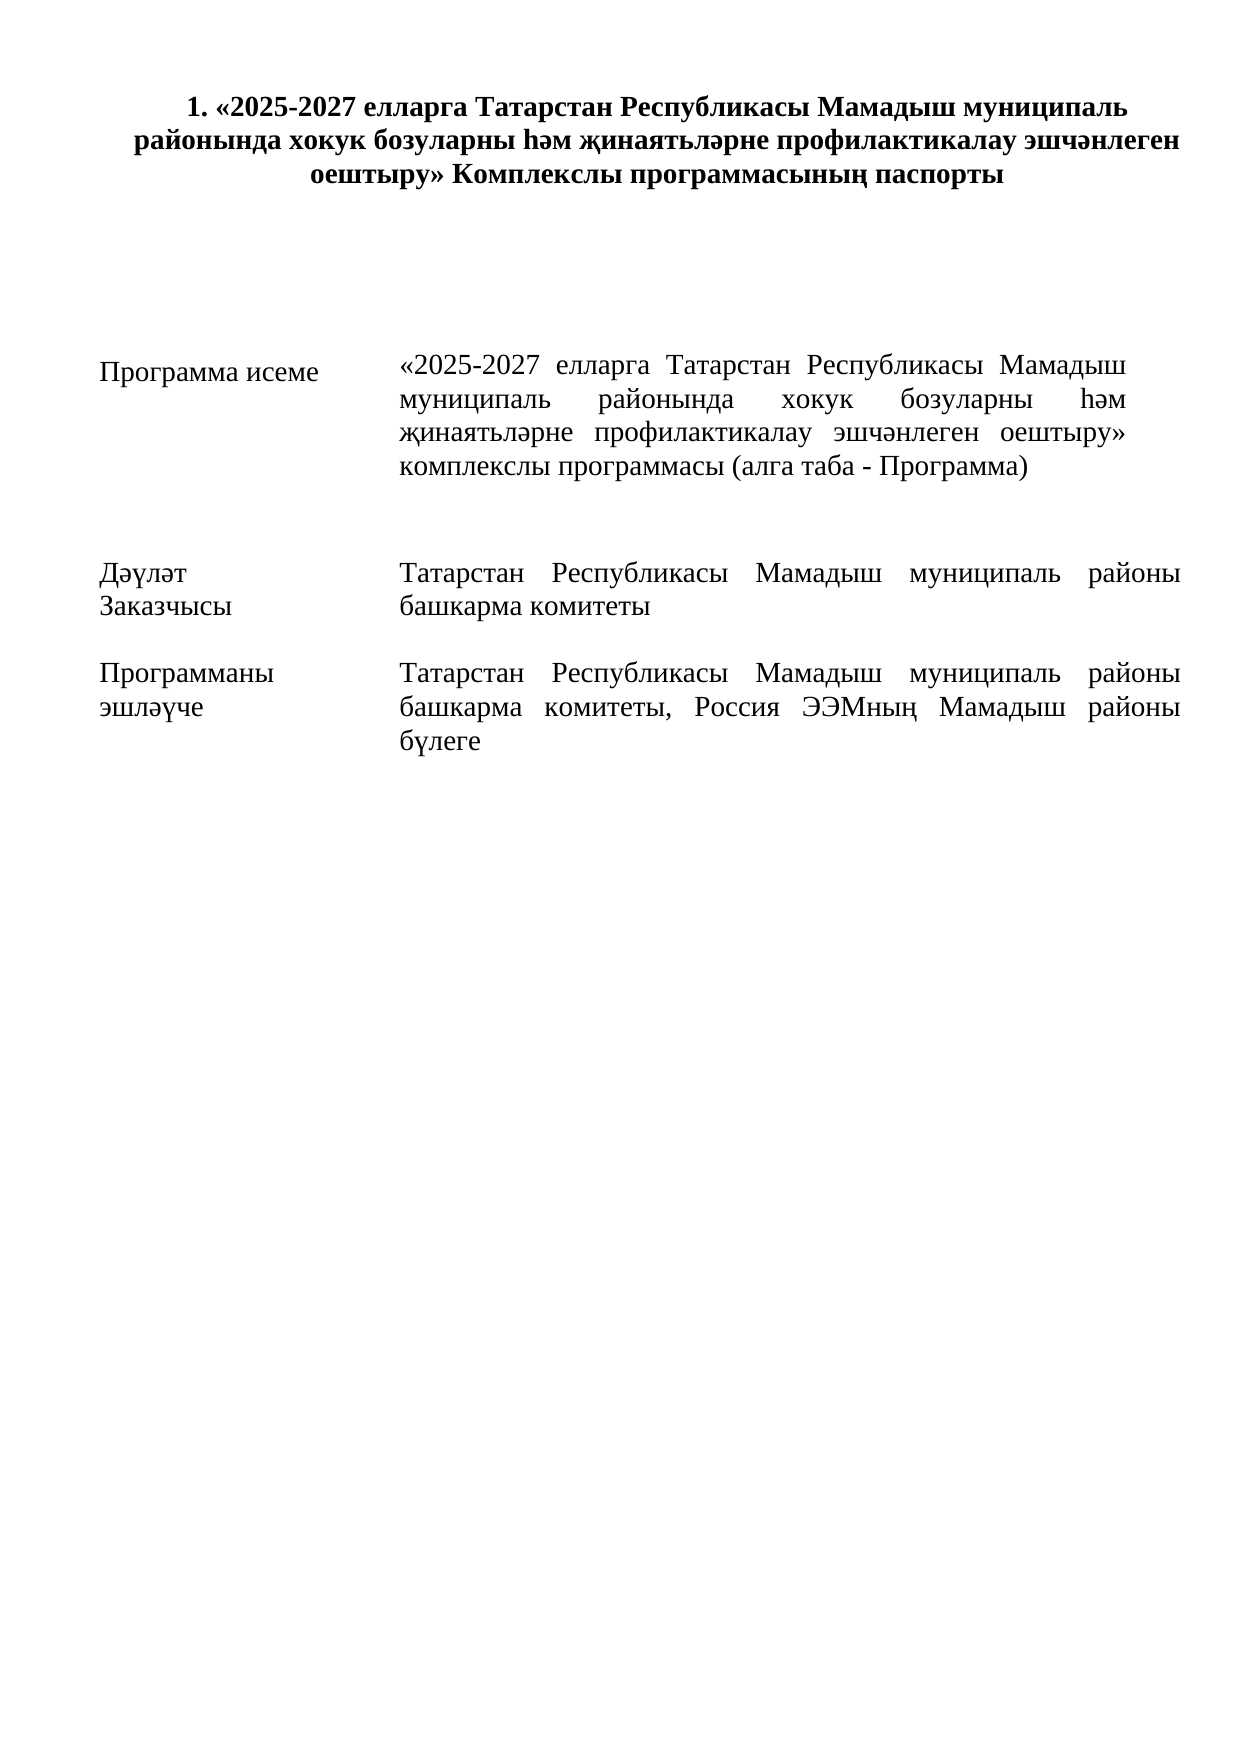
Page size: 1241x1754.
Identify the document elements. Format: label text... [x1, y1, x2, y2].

table_header Дәүләт Заказчысы Программаны эшләүче [88, 555, 388, 790]
text 1. «2025-2027 елларга Татарстан Республикасы Мамадыш муниципаль районында хокук бозуларны һәм җинаятьләрне профилактикалау эшчәнлеген оештыру» Комплекслы программасының паспорты [133, 89, 1181, 189]
table_header Татарстан Республикасы Мамадыш муниципаль районы башкарма комитеты Татарстан Республикасы Мамадыш муниципаль районы башкарма комитеты, Россия ЭЭМның Мамадыш районы бүлеге [388, 555, 1193, 790]
table_header «2025-2027 елларга Татарстан Республикасы Мамадыш муниципаль районында хокук бозуларны һәм җинаятьләрне профилактикалау эшчәнлеген оештыру» комплекслы программасы (алга таба - Программа) [388, 348, 1138, 521]
table_header Программа исеме [88, 348, 388, 521]
